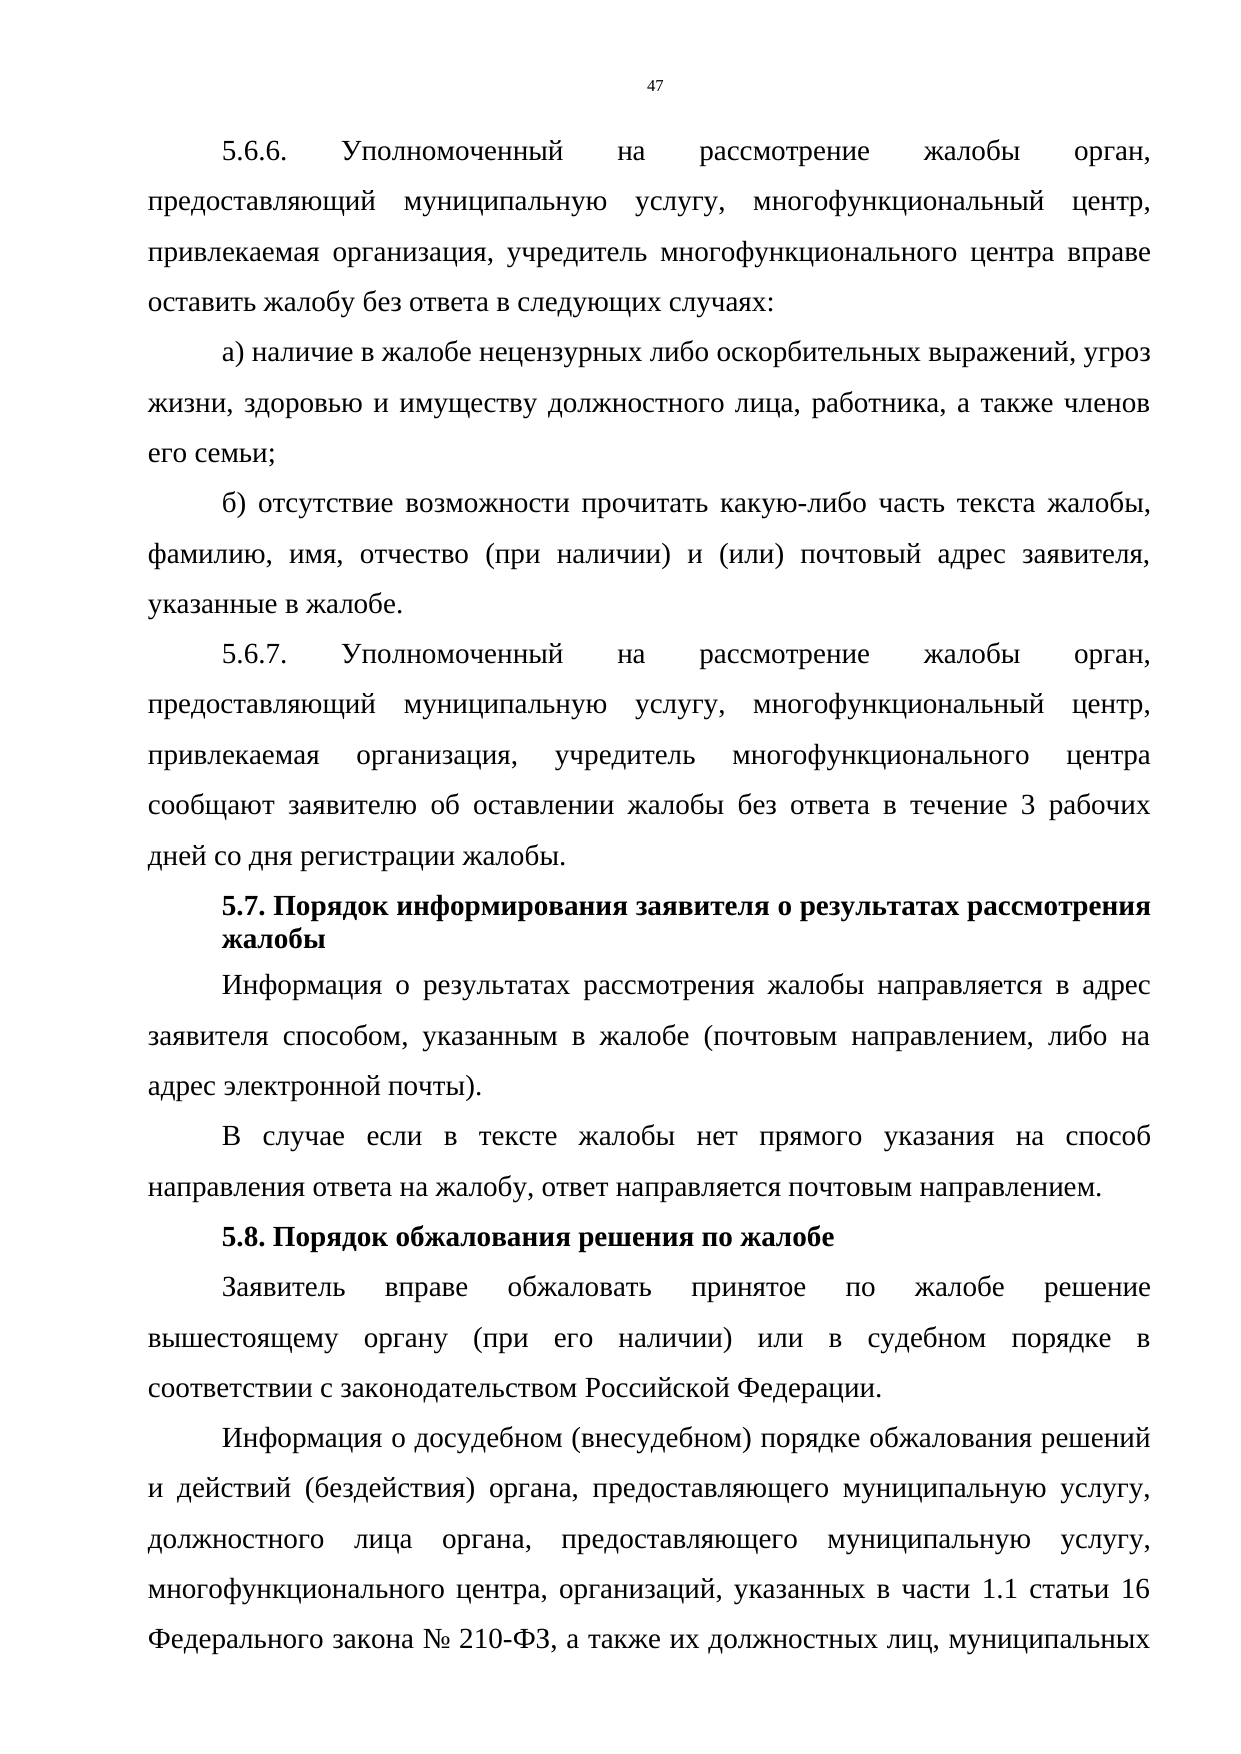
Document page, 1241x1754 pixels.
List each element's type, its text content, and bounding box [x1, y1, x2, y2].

text 5.6.7. Уполномоченный на рассмотрение жалобы орган, предоставляющий муниципальную услугу, многофункциональный центр, привлекаемая организация, учредитель многофункционального центра сообщают заявителю об оставлении жалобы без ответа в течение 3 рабочих дней со дня регистрации жалобы. [148, 636, 1152, 871]
text б) отсутствие возможности прочитать какую-либо часть текста жалобы, фамилию, имя, отчество (при наличии) и (или) почтовый адрес заявителя, указанные в жалобе. [148, 485, 1152, 619]
text Заявитель вправе обжаловать принятое по жалобе решение вышестоящему органу (при его наличии) или в судебном порядке в соответствии с законодательством Российской Федерации. [148, 1269, 1152, 1403]
text 5.7. Порядок информирования заявителя о результатах рассмотрения жалобы [222, 888, 1152, 955]
text 5.8. Порядок обжалования решения по жалобе [148, 1219, 1152, 1253]
text 5.6.6. Уполномоченный на рассмотрение жалобы орган, предоставляющий муниципальную услугу, многофункциональный центр, привлекаемая организация, учредитель многофункционального центра вправе оставить жалобу без ответа в следующих случаях: [148, 133, 1152, 318]
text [148, 1420, 1152, 1655]
text В случае если в тексте жалобы нет прямого указания на способ направления ответа на жалобу, ответ направляется почтовым направлением. [148, 1118, 1152, 1202]
text а) наличие в жалобе нецензурных либо оскорбительных выражений, угроз жизни, здоровью и имуществу должностного лица, работника, а также членов его семьи; [148, 334, 1152, 469]
text Информация о результатах рассмотрения жалобы направляется в адрес заявителя способом, указанным в жалобе (почтовым направлением, либо на адрес электронной почты). [148, 967, 1152, 1102]
